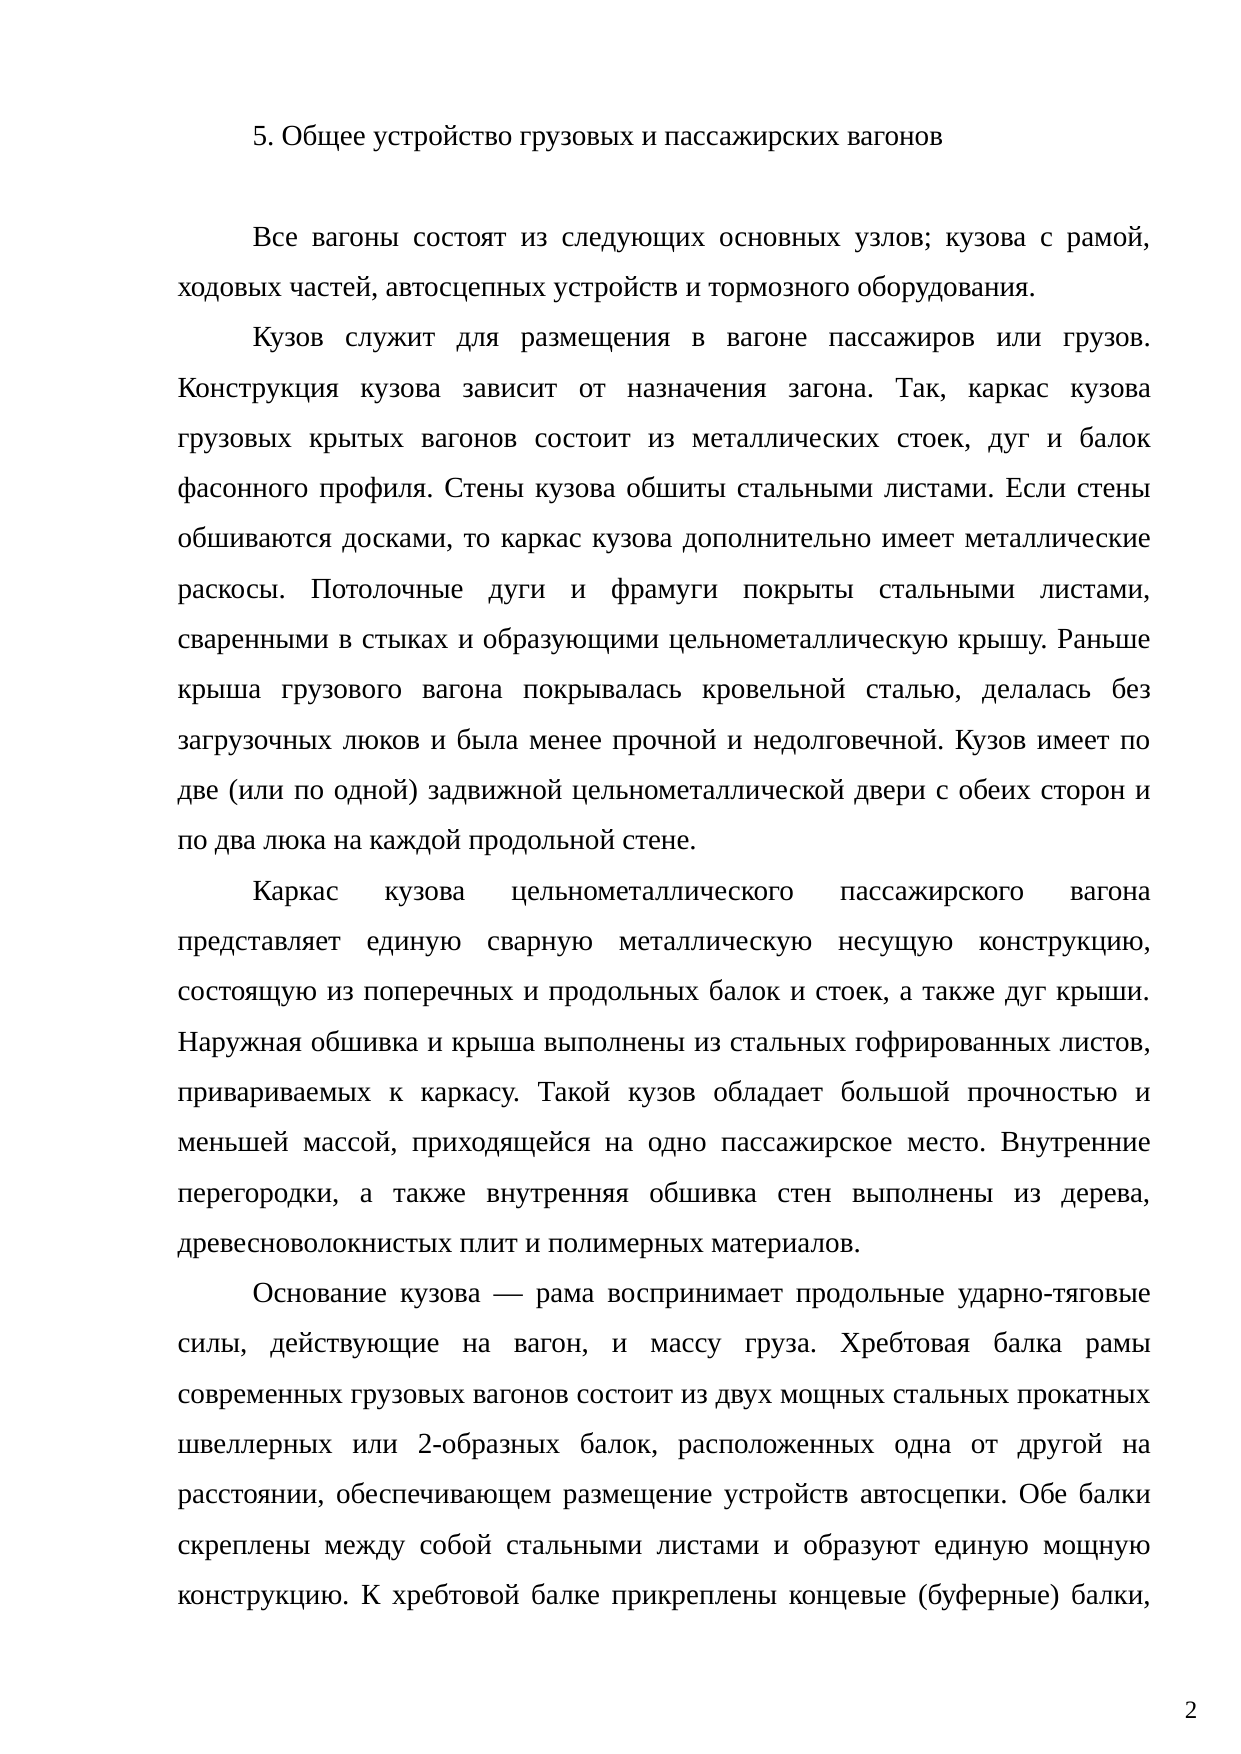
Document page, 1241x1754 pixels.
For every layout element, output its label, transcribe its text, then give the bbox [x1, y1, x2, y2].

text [177, 1275, 1152, 1611]
text Кузов служит для размещения в вагоне пассажиров или грузов. Конструкция кузова зависит от назначения загона. Так, каркас кузова грузовых крытых вагонов состоит из металлических стоек, дуг и балок фасонного профиля. Стены кузова обшиты стальными листами. Если стены обшиваются досками, то каркас кузова дополнительно имеет металлические раскосы. Потолочные дуги и фрамуги покрыты стальными листами, сваренными в стыках и образующими цельнометаллическую крышу. Раньше крыша грузового вагона покрывалась кровельной сталью, делалась без загрузочных люков и была менее прочной и недолговечной. Кузов имеет по две (или по одной) задвижной цельнометаллической двери с обеих сторон и по два люка на каждой продольной стене. [177, 319, 1152, 856]
text Каркас кузова цельнометаллического пассажирского вагона представляет единую сварную металлическую несущую конструкцию, состоящую из поперечных и продольных балок и стоек, а также дуг крыши. Наружная обшивка и крыша выполнены из стальных гофрированных листов, привариваемых к каркасу. Такой кузов обладает большой прочностью и меньшей массой, приходящейся на одно пассажирское место. Внутренние перегородки, а также внутренняя обшивка стен выполнены из дерева, древесноволокнистых плит и полимерных материалов. [177, 873, 1152, 1258]
text Все вагоны состоят из следующих основных узлов; кузова с рамой, ходовых частей, автосцепных устройств и тормозного оборудования. [177, 219, 1152, 303]
text 5. Общее устройство грузовых и пассажирских вагонов [177, 118, 1152, 152]
